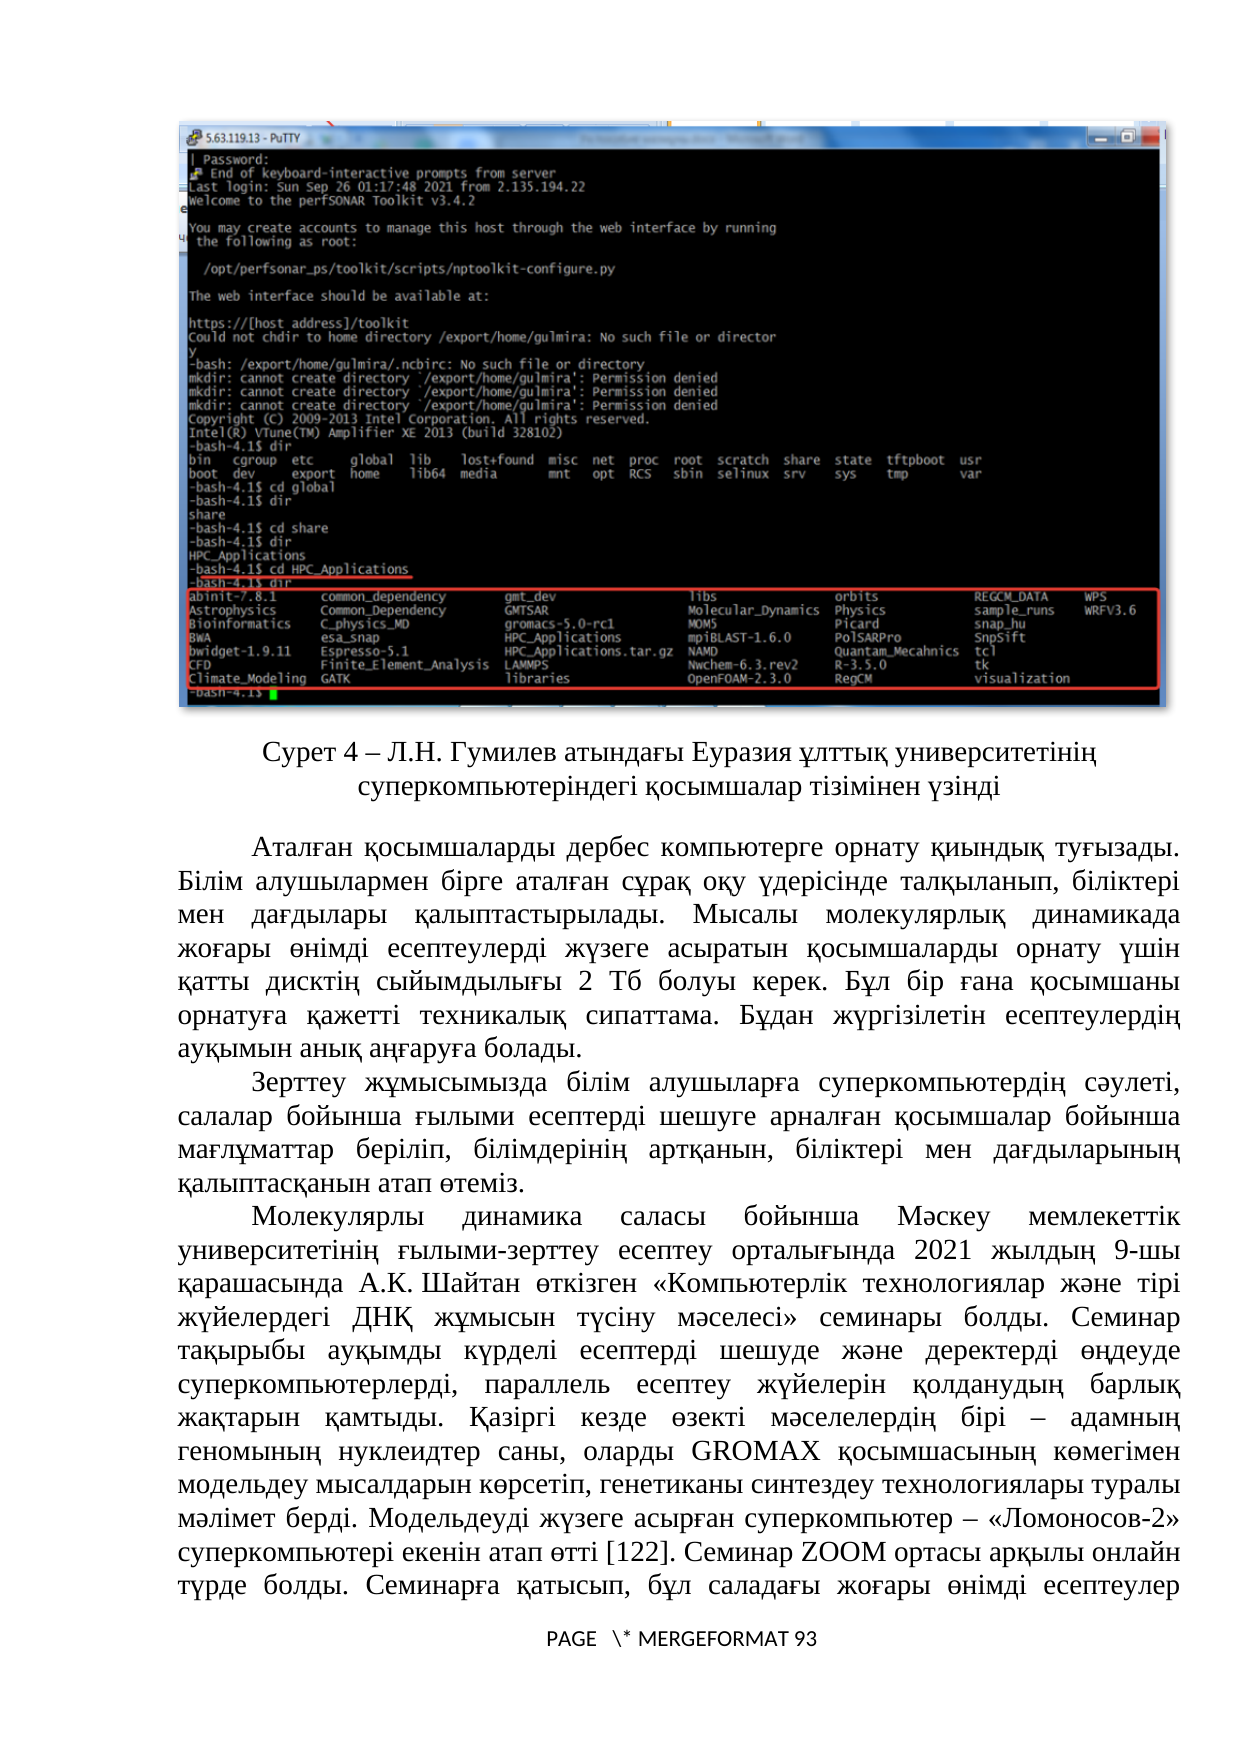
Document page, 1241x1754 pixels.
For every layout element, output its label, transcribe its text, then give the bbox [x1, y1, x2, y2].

text Зерттеу жұмысымызда білім алушыларға суперкомпьютердің сәулеті, салалар бойынша ғылыми есептерді шешуге арналған қосымшалар бойынша мағлұматтар беріліп, білімдерінің артқанын, біліктері мен дағдыларының қалыптасқанын атап өтеміз. [177, 1064, 1181, 1198]
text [177, 1198, 1181, 1601]
text Сурет 4 – Л.Н. Гумилев атындағы Еуразия ұлттық университетінің суперкомпьютеріндегі қосымшалар тізімінен үзінді [177, 734, 1181, 801]
text Аталған қосымшаларды дербес компьютерге орнату қиындық туғызады. Білім алушылармен бірге аталған сұрақ оқу үдерісінде талқыланып, біліктері мен дағдылары қалыптастырылады. Мысалы молекулярлық динамикада жоғары өнімді есептеулерді жүзеге асыратын қосымшаларды орнату үшін қатты дисктің сыйымдылығы 2 Тб болуы керек. Бұл бір ғана қосымшаны орнатуға қажетті техникалық сипаттама. Бұдан жүргізілетін есептеулердің ауқымын анық аңғаруға болады. [177, 829, 1181, 1064]
picture [179, 121, 1166, 707]
